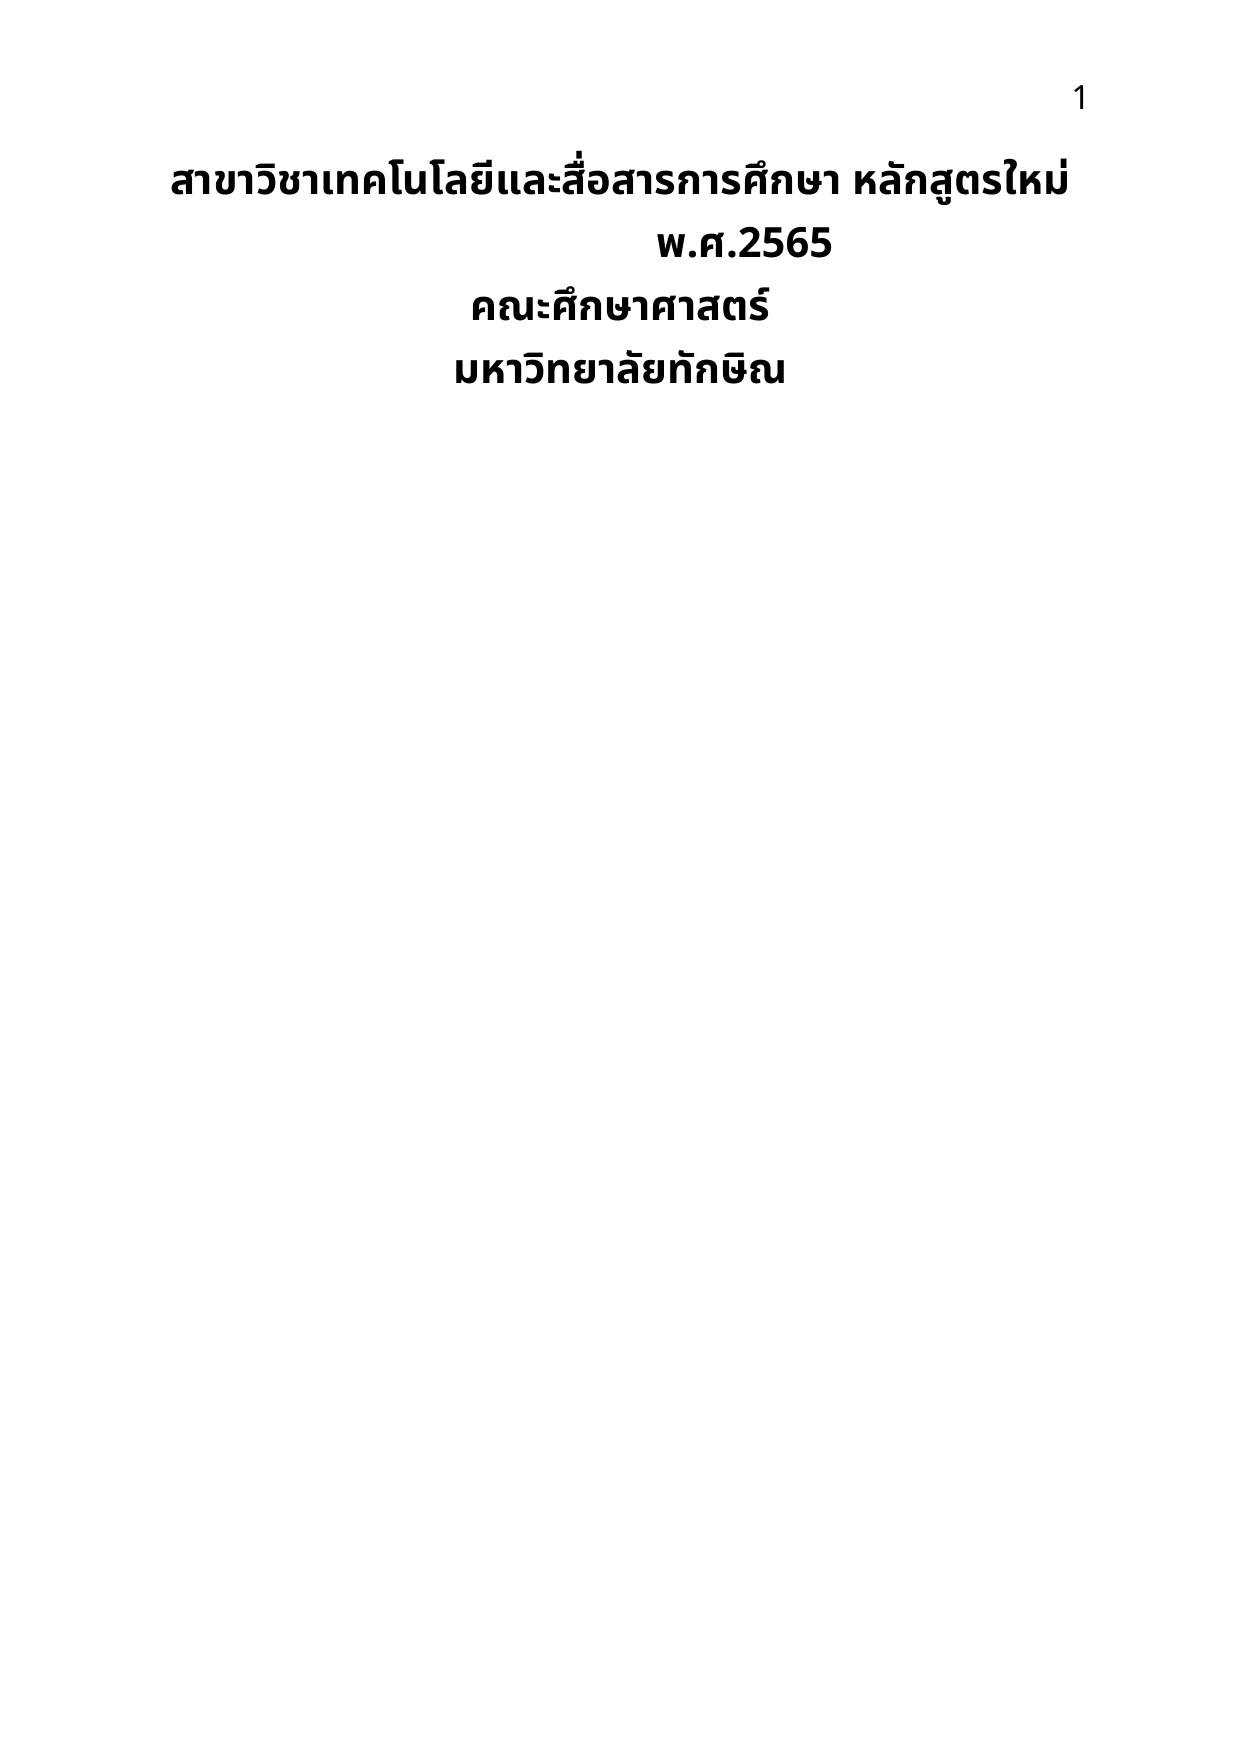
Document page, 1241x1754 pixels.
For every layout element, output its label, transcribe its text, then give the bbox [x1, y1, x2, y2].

text มหาวิทยาลัยทักษิณ [150, 339, 1090, 402]
text สาขาวิชาเทคโนโลยีและสื่อสารการศึกษา หลักสูตรใหม่ พ.ศ.2565 [150, 150, 1090, 276]
text คณะศึกษาศาสตร์ [150, 276, 1090, 339]
